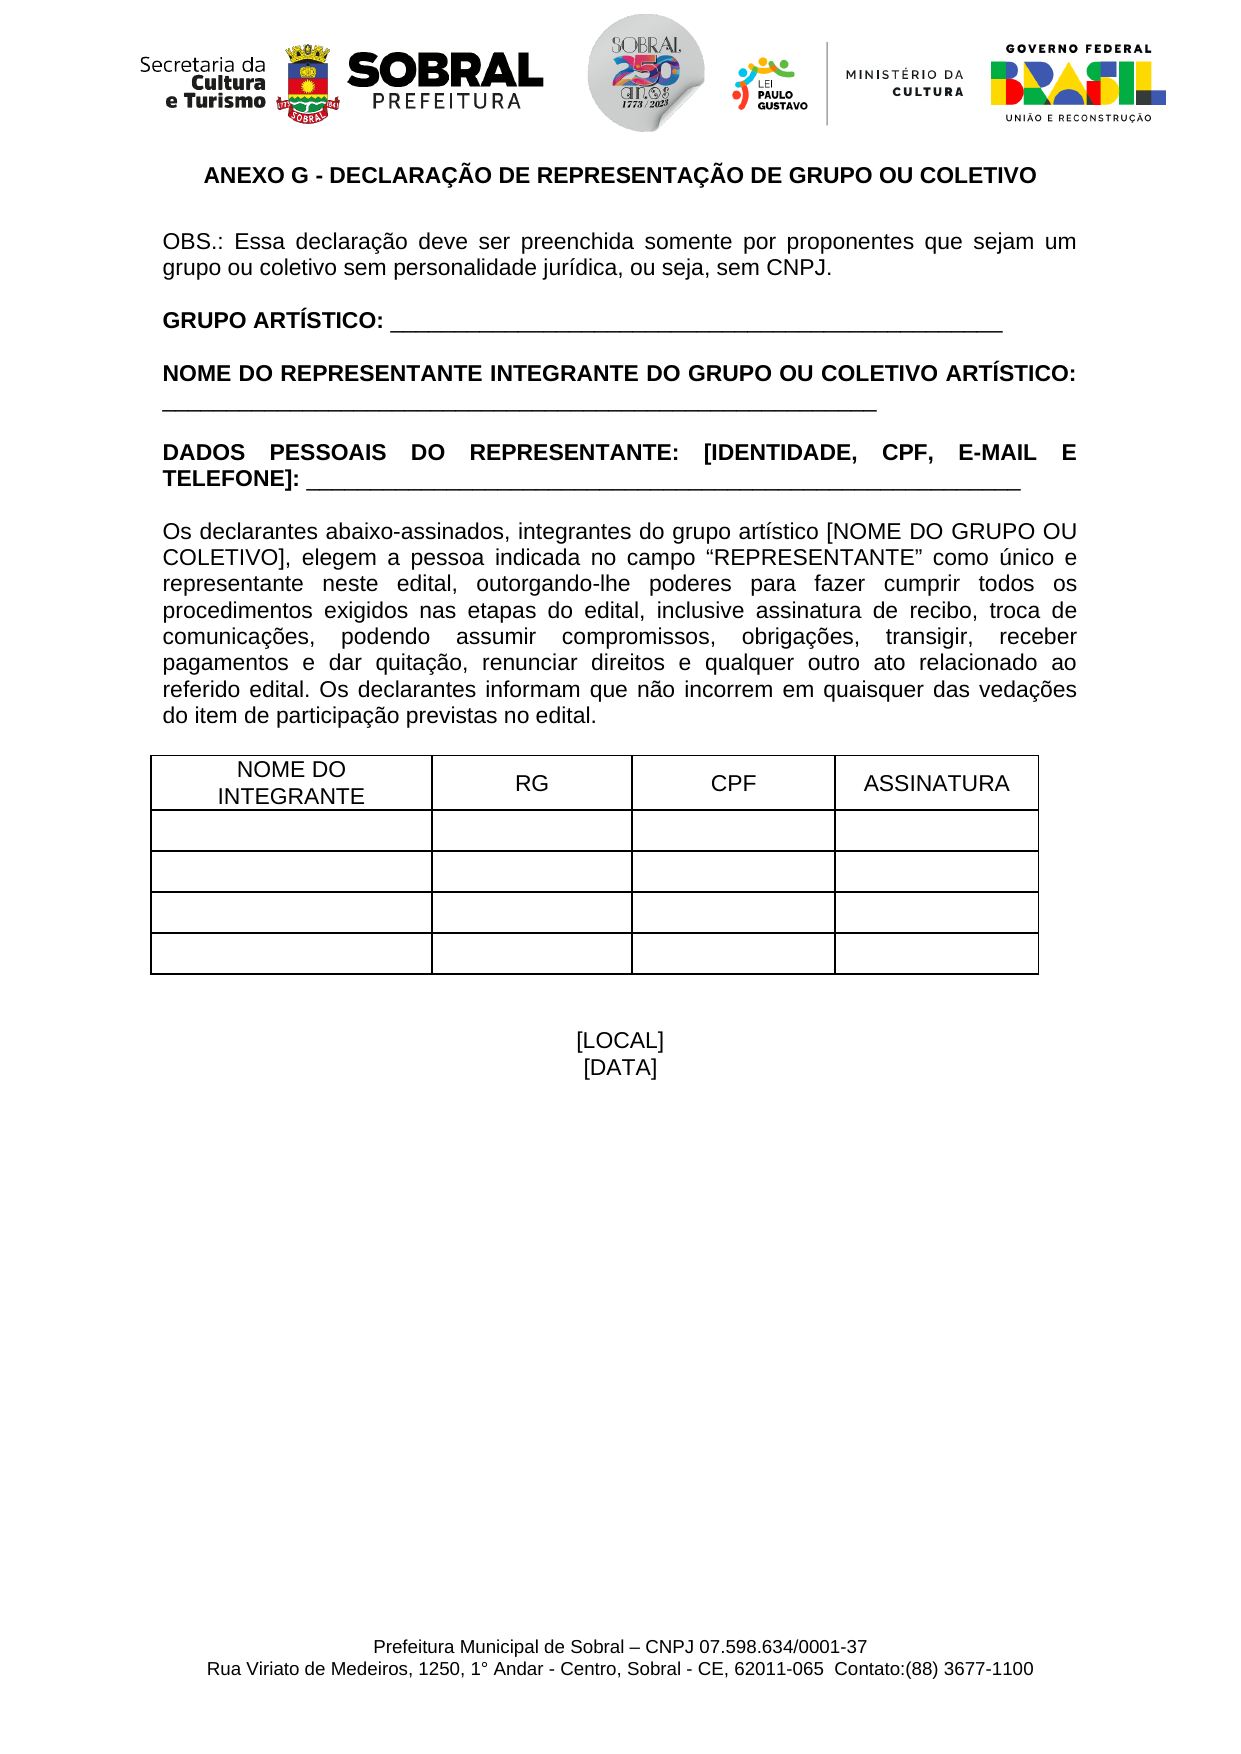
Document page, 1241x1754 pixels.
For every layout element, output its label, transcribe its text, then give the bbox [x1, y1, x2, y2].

table_cell [152, 852, 431, 891]
text GRUPO ARTÍSTICO: ________________________________________________ [162, 307, 1078, 333]
table_cell [836, 811, 1038, 850]
picture [587, 14, 705, 132]
table_cell [152, 934, 431, 973]
text ANEXO G - DECLARAÇÃO DE REPRESENTAÇÃO DE GRUPO OU COLETIVO [162, 162, 1078, 189]
table_cell [433, 893, 631, 932]
table_cell [633, 852, 834, 891]
picture [139, 44, 544, 124]
table_cell [836, 893, 1038, 932]
table_cell [152, 811, 431, 850]
picture [725, 36, 1172, 132]
table_header RG [433, 756, 631, 809]
table_cell [433, 852, 631, 891]
text Os declarantes abaixo-assinados, integrantes do grupo artístico [NOME DO GRUPO OU COLETIVO], elegem a pessoa indicada no campo “REPRESENTANTE” como único e representante neste edital, outorgando-lhe poderes para fazer cumprir todos os procedimentos exigidos nas etapas do edital, inclusive assinatura de recibo, troca de comunicações, podendo assumir compromissos, obrigações, transigir, receber pagamentos e dar quitação, renunciar direitos e qualquer outro ato relacionado ao referido edital. Os declarantes informam que não incorrem em quaisquer das vedações do item de participação previstas no edital. [162, 518, 1078, 728]
table_cell [633, 811, 834, 850]
table_cell [433, 934, 631, 973]
table_cell [836, 852, 1038, 891]
table_cell [633, 934, 834, 973]
table_cell [633, 893, 834, 932]
table_header CPF [633, 756, 834, 809]
table_cell [433, 811, 631, 850]
text DADOS PESSOAIS DO REPRESENTANTE: [IDENTIDADE, CPF, E-MAIL E TELEFONE]: ________________________________________________________ [162, 438, 1078, 491]
table_header NOME DO INTEGRANTE [152, 756, 431, 809]
text [DATA] [162, 1054, 1078, 1080]
table_header ASSINATURA [836, 756, 1038, 809]
table_cell [836, 934, 1038, 973]
text OBS.: Essa declaração deve ser preenchida somente por proponentes que sejam um grupo ou coletivo sem personalidade jurídica, ou seja, sem CNPJ. [162, 228, 1078, 280]
text NOME DO REPRESENTANTE INTEGRANTE DO GRUPO OU COLETIVO ARTÍSTICO: ________________________________________________________ [162, 359, 1078, 412]
table_cell [152, 893, 431, 932]
text [LOCAL] [162, 1027, 1078, 1054]
